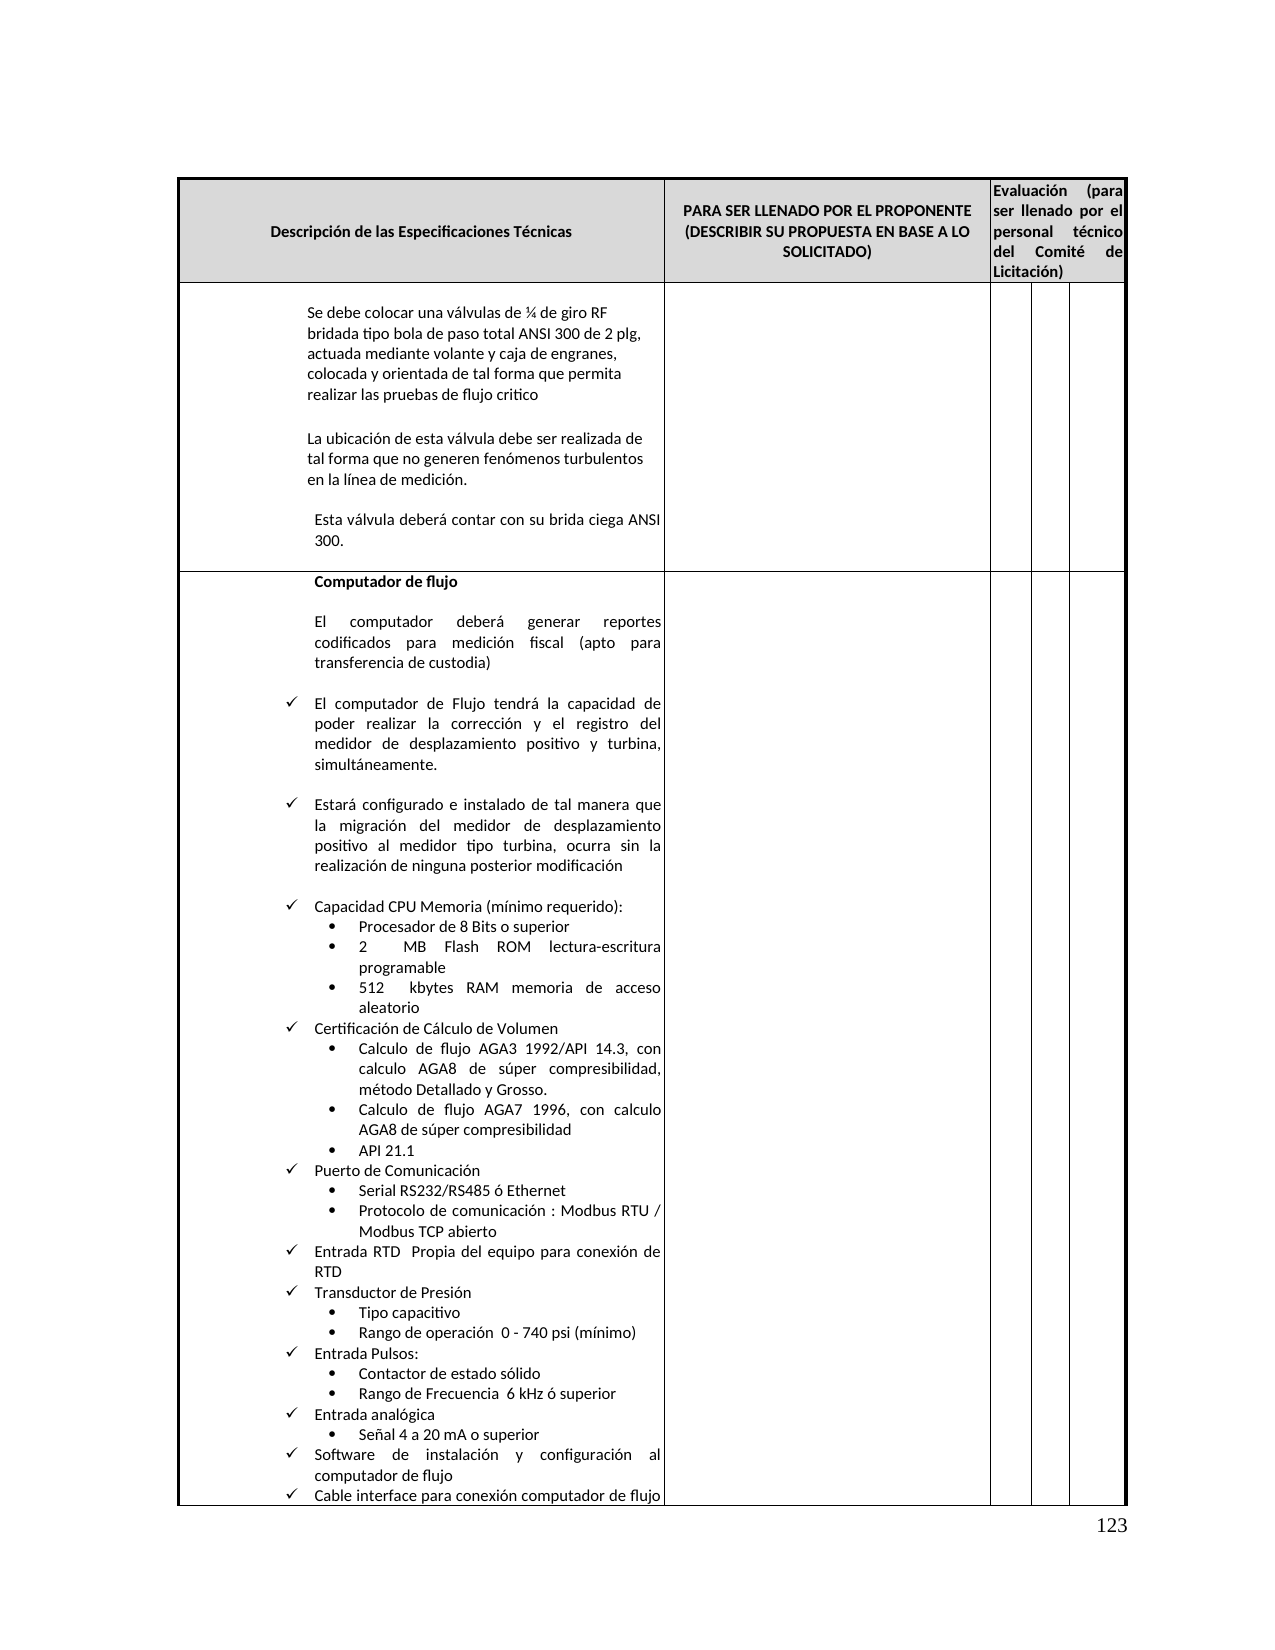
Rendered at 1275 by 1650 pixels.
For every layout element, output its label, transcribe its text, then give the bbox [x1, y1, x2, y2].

table_cell [991, 572, 1031, 1505]
table_cell [1070, 572, 1124, 1505]
table_cell [991, 283, 1031, 571]
table_header PARA SER LLENADO POR EL PROPONENTE (DESCRIBIR SU PROPUESTA EN BASE A LO SOLICITADO) [665, 180, 990, 282]
table_header Evaluación (para ser llenado por el personal técnico del Comité de Licitación) [991, 180, 1124, 282]
table_cell [1070, 283, 1124, 571]
table_cell [665, 572, 990, 1505]
table_header Descripción de las Especificaciones Técnicas [180, 180, 664, 282]
table_cell [1032, 283, 1069, 571]
table_cell [1032, 572, 1069, 1505]
table_cell [665, 283, 990, 571]
